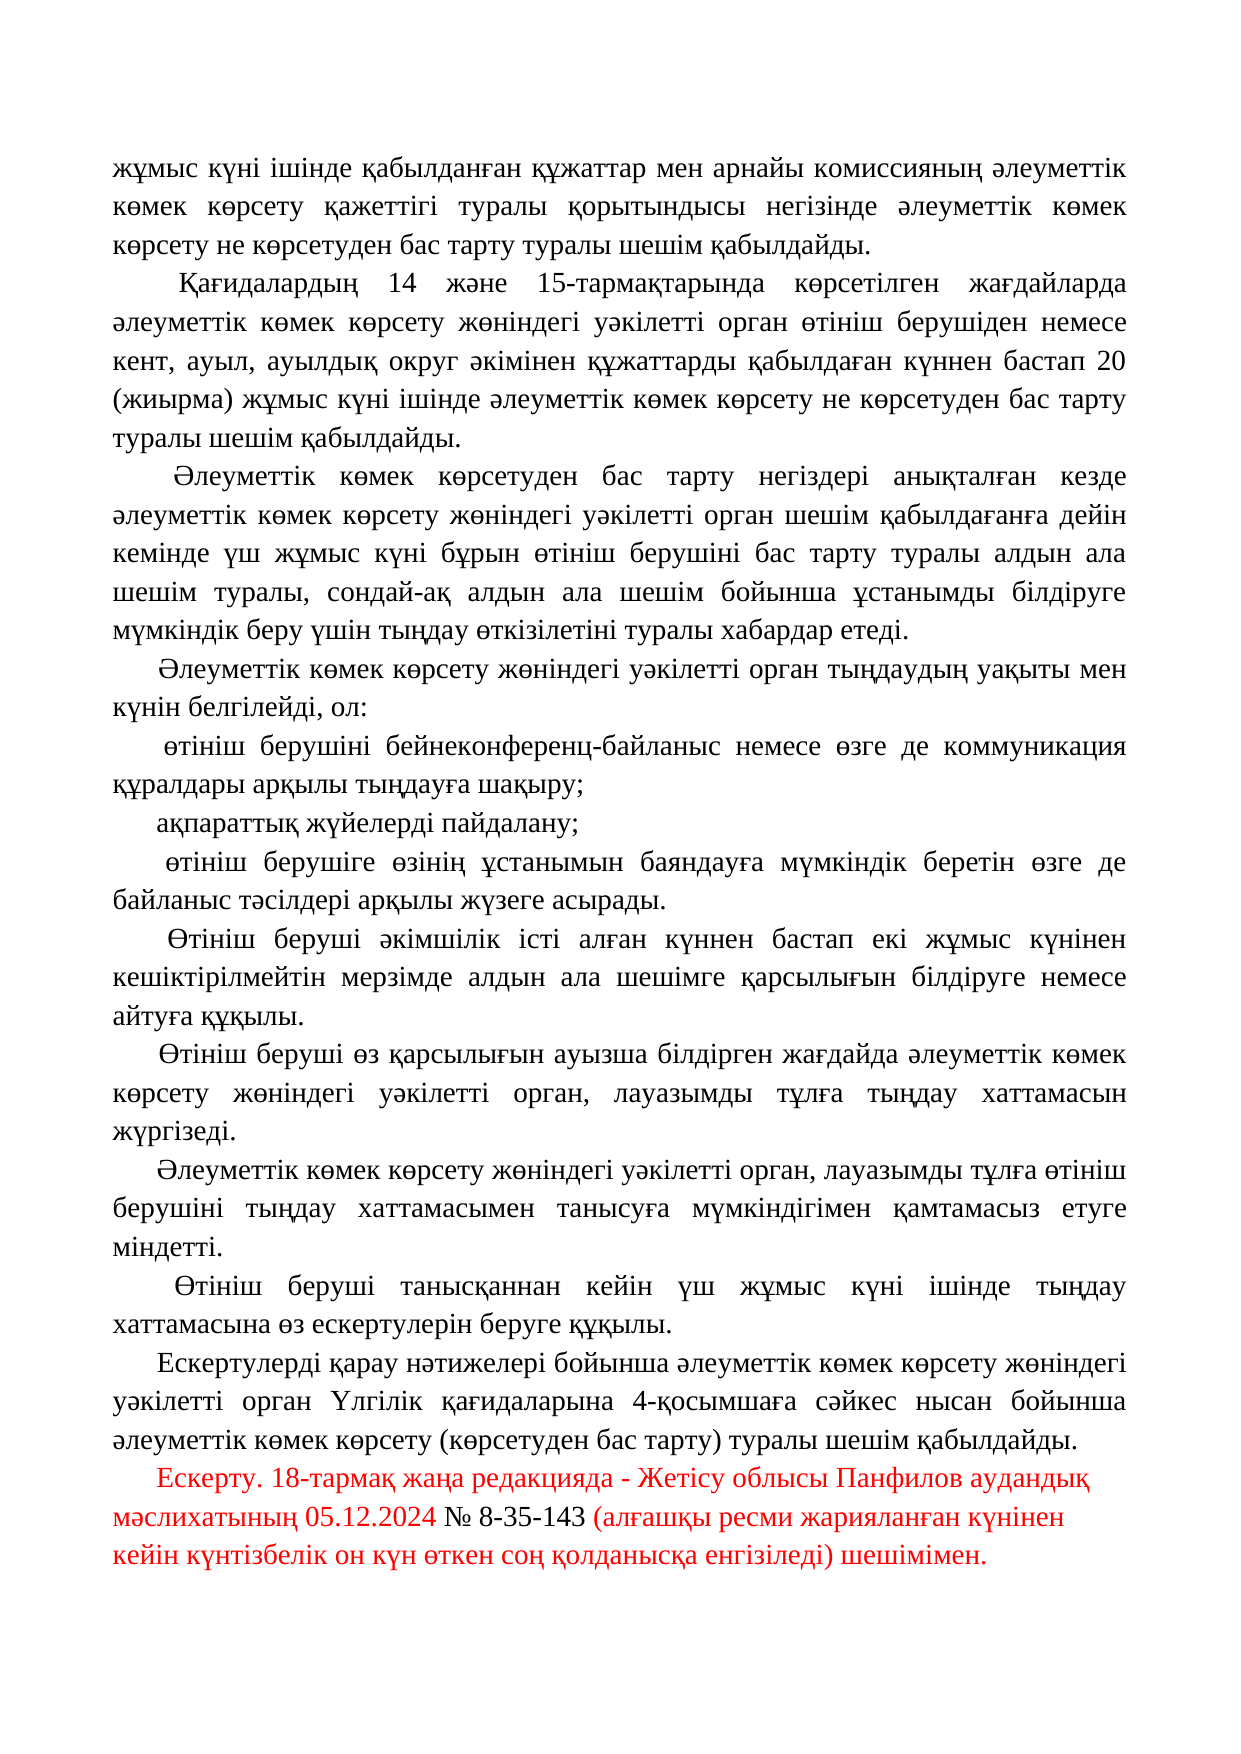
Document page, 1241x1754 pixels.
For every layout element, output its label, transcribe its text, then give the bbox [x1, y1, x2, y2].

text Ескертулерді қарау нәтижелері бойынша әлеуметтік көмек көрсету жөніндегі уәкілетті орган Үлгілік қағидаларына 4-қосымшаға сәйкес нысан бойынша әлеуметтік көмек көрсету (көрсетуден бас тарту) туралы шешім қабылдайды. [112, 1345, 1128, 1455]
text өтініш берушіге өзінің ұстанымын баяндауға мүмкіндік беретін өзге де байланыс тәсілдері арқылы жүзеге асырады. [112, 844, 1128, 916]
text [112, 150, 1128, 261]
text Өтініш беруші өз қарсылығын ауызша білдірген жағдайда әлеуметтік көмек көрсету жөніндегі уәкілетті орган, лауазымды тұлға тыңдау хаттамасын жүргізеді. [112, 1036, 1128, 1147]
text ақпараттық жүйелерді пайдалану; [112, 805, 1128, 839]
text Әлеуметтік көмек көрсету жөніндегі уәкілетті орган, лауазымды тұлға өтініш берушіні тыңдау хаттамасымен танысуға мүмкіндігімен қамтамасыз етуге міндетті. [112, 1152, 1128, 1263]
text Қағидалардың 14 және 15-тармақтарында көрсетілген жағдайларда әлеуметтік көмек көрсету жөніндегі уәкілетті орган өтініш берушіден немесе кент, ауыл, ауылдық округ әкімінен құжаттарды қабылдаған күннен бастап 20 (жиырма) жұмыс күні ішінде әлеуметтік көмек көрсету не көрсетуден бас тарту туралы шешім қабылдайды. [112, 266, 1128, 453]
text Әлеуметтік көмек көрсету жөніндегі уәкілетті орган тыңдаудың уақыты мен күнін белгілейді, ол: [112, 651, 1128, 723]
text Ескерту. 18-тармақ жаңа редакцияда - Жетісу облысы Панфилов аудандық мәслихатының 05.12.2024 № 8-35-143 (алғашқы ресми жарияланған күнінен кейін күнтізбелік он күн өткен соң қолданысқа енгізіледі) шешімімен. [112, 1460, 1128, 1601]
text өтініш берушіні бейнеконференц-байланыс немесе өзге де коммуникация құралдары арқылы тыңдауға шақыру; [112, 728, 1128, 800]
text Өтініш беруші танысқаннан кейін үш жұмыс күні ішінде тыңдау хаттамасына өз ескертулерін беруге құқылы. [112, 1268, 1128, 1340]
text Өтініш беруші әкімшілік істі алған күннен бастап екі жұмыс күнінен кешіктірілмейтін мерзімде алдын ала шешімге қарсылығын білдіруге немесе айтуға құқылы. [112, 921, 1128, 1031]
text Әлеуметтік көмек көрсетуден бас тарту негіздері анықталған кезде әлеуметтік көмек көрсету жөніндегі уәкілетті орган шешім қабылдағанға дейін кемінде үш жұмыс күні бұрын өтініш берушіні бас тарту туралы алдын ала шешім туралы, сондай-ақ алдын ала шешім бойынша ұстанымды білдіруге мүмкіндік беру үшін тыңдау өткізілетіні туралы хабардар етеді. [112, 458, 1128, 646]
